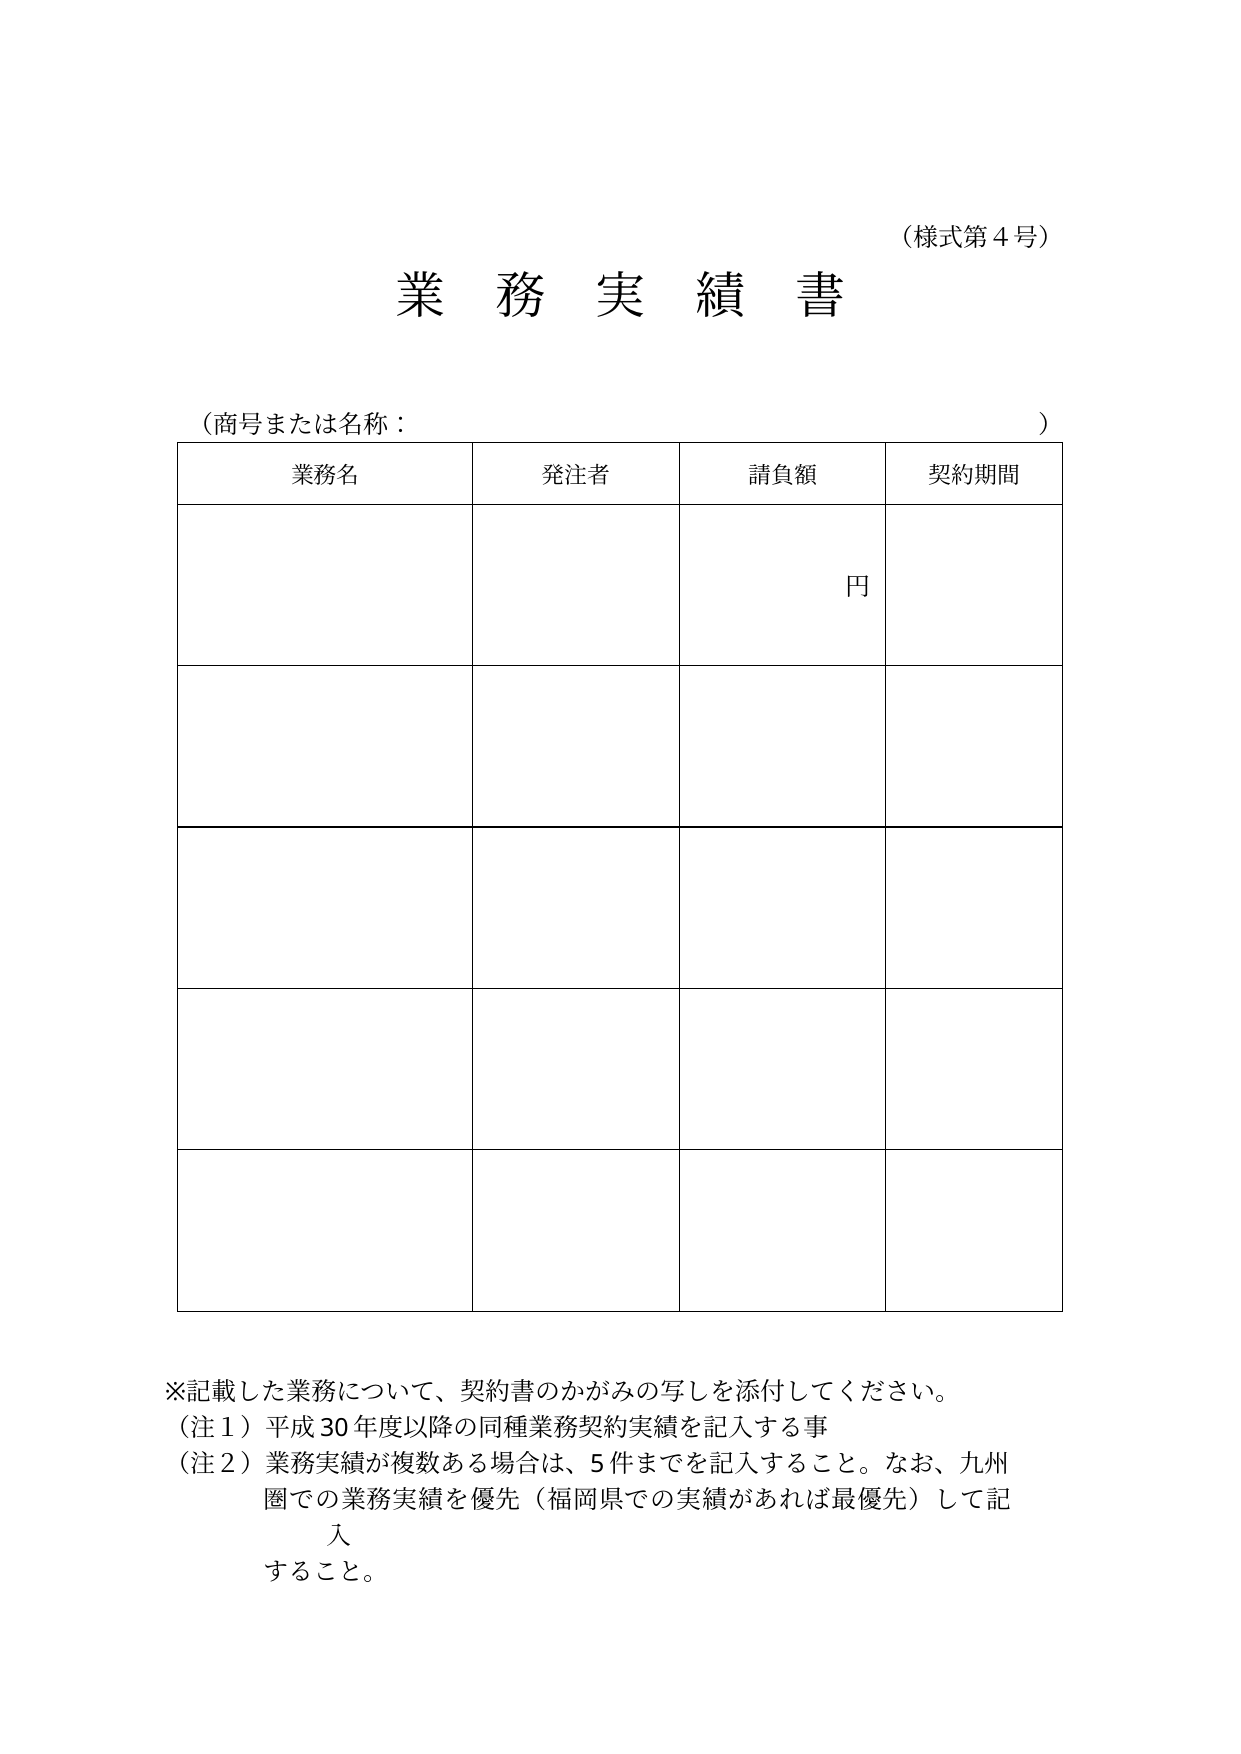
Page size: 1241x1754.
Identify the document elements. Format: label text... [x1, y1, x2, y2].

table_cell [473, 828, 679, 988]
table_cell 円 [680, 505, 885, 665]
text 業 務 実 績 書 [177, 254, 1063, 329]
table_cell [178, 1150, 472, 1311]
table_header 業務名 [178, 443, 472, 503]
table_cell [178, 505, 472, 665]
table_cell [178, 989, 472, 1149]
table_cell [178, 828, 472, 988]
text （様式第４号） [177, 217, 1063, 254]
table_cell [178, 666, 472, 826]
table_cell [473, 505, 679, 665]
table_cell [473, 1150, 679, 1311]
table_cell [886, 666, 1062, 826]
text （商号または名称： ） [177, 404, 1063, 442]
table_cell [886, 828, 1062, 988]
table_cell [680, 1150, 885, 1311]
table_cell [473, 989, 679, 1149]
table_cell [886, 1150, 1062, 1311]
table_header 請負額 [680, 443, 885, 503]
table_cell [473, 666, 679, 826]
table_cell [680, 666, 885, 826]
table_header 発注者 [473, 443, 679, 503]
table_cell [680, 989, 885, 1149]
table_header 契約期間 [886, 443, 1062, 503]
table_cell [886, 505, 1062, 665]
table_cell [680, 828, 885, 988]
table_cell [886, 989, 1062, 1149]
